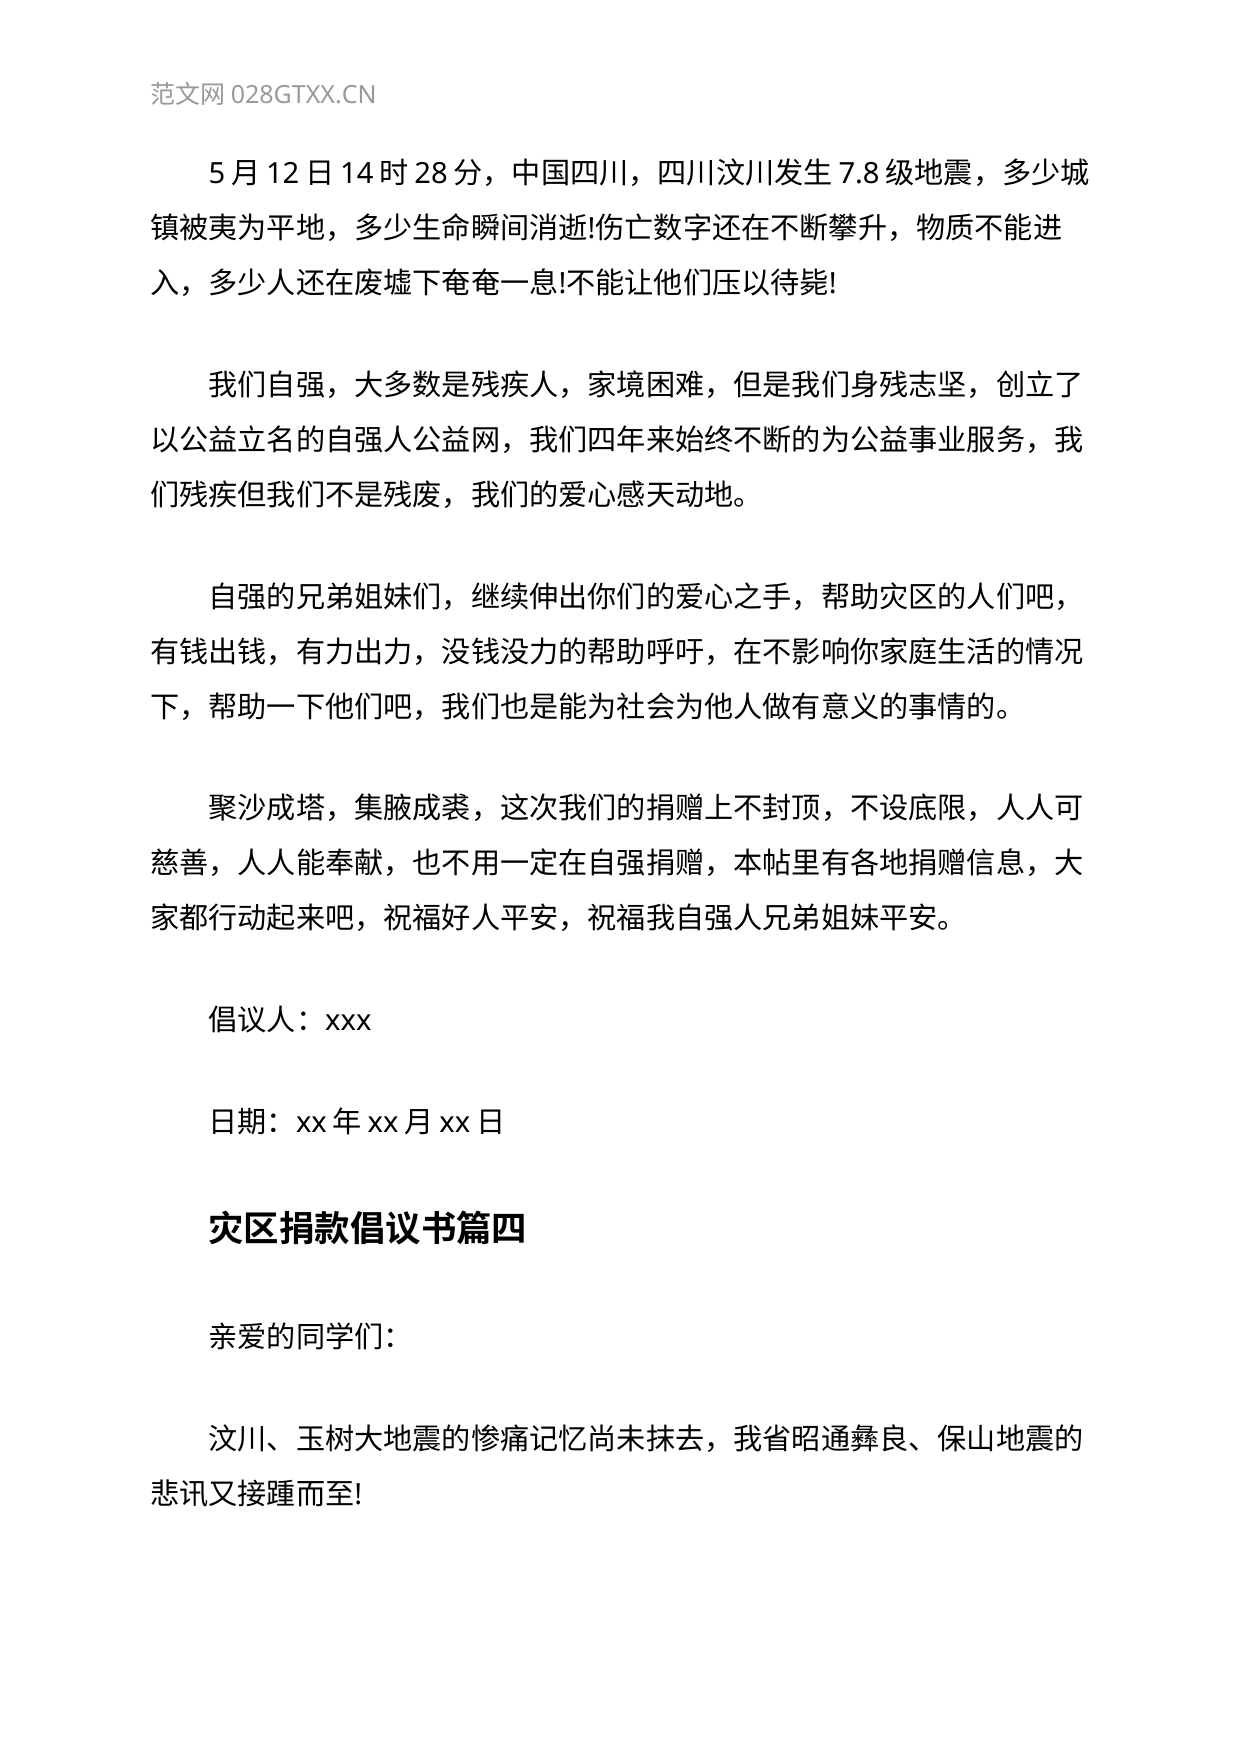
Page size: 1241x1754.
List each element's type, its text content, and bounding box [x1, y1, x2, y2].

text 自强的兄弟姐妹们，继续伸出你们的爱心之手，帮助灾区的人们吧，有钱出钱，有力出力，没钱没力的帮助呼吁，在不影响你家庭生活的情况下，帮助一下他们吧，我们也是能为社会为他人做有意义的事情的。 [150, 573, 1090, 726]
text 日期：xx年xx月xx日 [150, 1099, 1090, 1141]
text 汶川、玉树大地震的惨痛记忆尚未抹去，我省昭通彝良、保山地震的悲讯又接踵而至! [150, 1416, 1090, 1513]
text 聚沙成塔，集腋成裘，这次我们的捐赠上不封顶，不设底限，人人可慈善，人人能奉献，也不用一定在自强捐赠，本帖里有各地捐赠信息，大家都行动起来吧，祝福好人平安，祝福我自强人兄弟姐妹平安。 [150, 785, 1090, 937]
text 亲爱的同学们： [150, 1314, 1090, 1356]
text 5月12日14时28分，中国四川，四川汶川发生7.8级地震，多少城镇被夷为平地，多少生命瞬间消逝!伤亡数字还在不断攀升，物质不能进入，多少人还在废墟下奄奄一息!不能让他们压以待毙! [150, 150, 1090, 302]
text 我们自强，大多数是残疾人，家境困难，但是我们身残志坚，创立了以公益立名的自强人公益网，我们四年来始终不断的为公益事业服务，我们残疾但我们不是残废，我们的爱心感天动地。 [150, 362, 1090, 514]
text 倡议人：xxx [150, 997, 1090, 1039]
text 灾区捐款倡议书篇四 [150, 1201, 1090, 1252]
